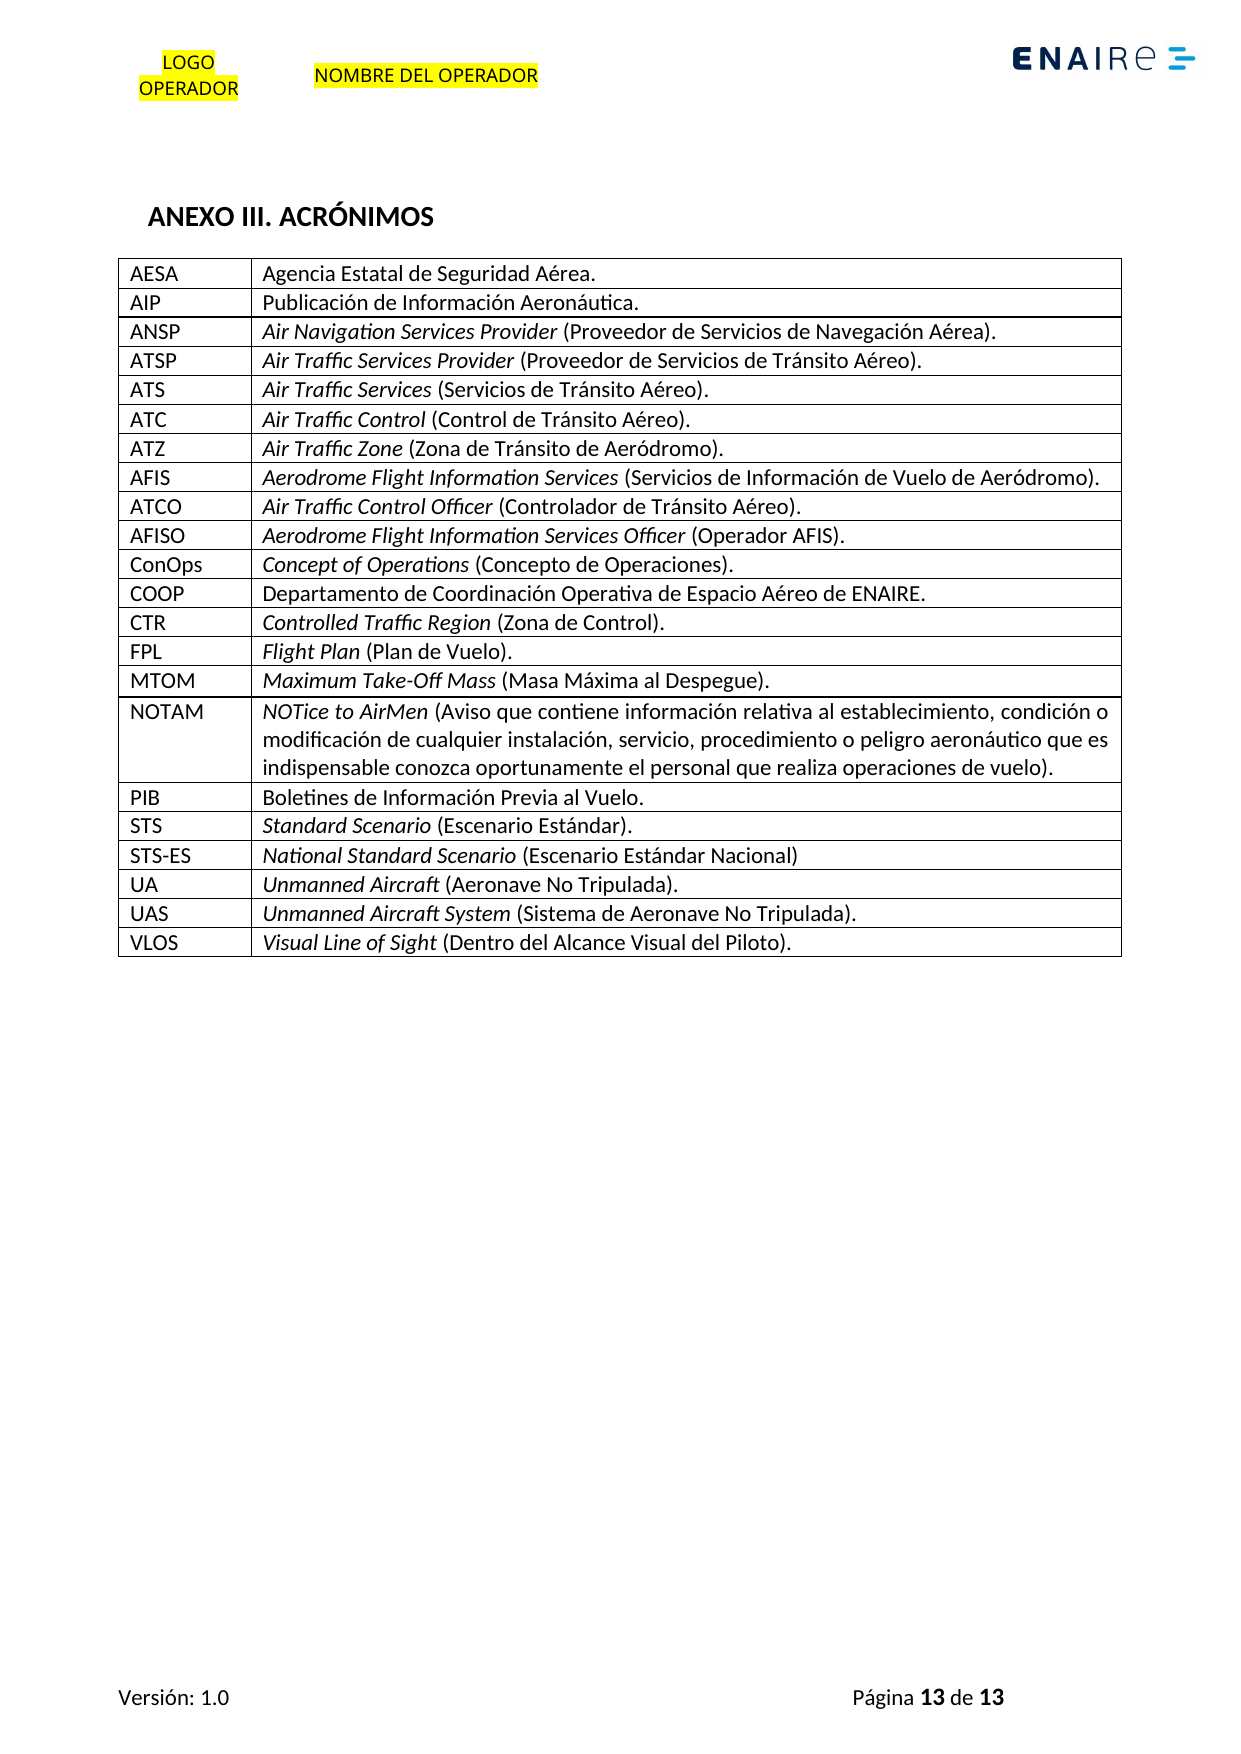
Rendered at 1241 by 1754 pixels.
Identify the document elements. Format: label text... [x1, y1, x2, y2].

table_cell ConOps [119, 550, 251, 578]
table_cell STS [119, 812, 251, 840]
table_cell Concept of Operations (Concepto de Operaciones). [252, 550, 1121, 578]
table_cell Publicación de Información Aeronáutica. [252, 289, 1121, 316]
table_cell ANSP [119, 318, 251, 346]
table_cell VLOS [119, 928, 251, 956]
table_cell ATC [119, 405, 251, 433]
table_cell MTOM [119, 666, 251, 696]
table_cell Aerodrome Flight Information Services Officer (Operador AFIS). [252, 521, 1121, 549]
table_cell Air Traffic Services Provider (Proveedor de Servicios de Tránsito Aéreo). [252, 347, 1121, 374]
table_cell AIP [119, 289, 251, 316]
table_cell Unmanned Aircraft System (Sistema de Aeronave No Tripulada). [252, 899, 1121, 927]
table_cell Unmanned Aircraft (Aeronave No Tripulada). [252, 870, 1121, 898]
table_cell Flight Plan (Plan de Vuelo). [252, 637, 1121, 665]
table_cell National Standard Scenario (Escenario Estándar Nacional) [252, 841, 1121, 869]
table_cell ATSP [119, 347, 251, 374]
table_cell NOTAM [119, 698, 251, 782]
table_header AESA [119, 259, 251, 287]
table_cell Boletines de Información Previa al Vuelo. [252, 783, 1121, 811]
table_cell Air Traffic Control (Control de Tránsito Aéreo). [252, 405, 1121, 433]
table_cell Air Traffic Services (Servicios de Tránsito Aéreo). [252, 376, 1121, 404]
table_cell Air Traffic Control Officer (Controlador de Tránsito Aéreo). [252, 492, 1121, 520]
table_cell Controlled Traffic Region (Zona de Control). [252, 608, 1121, 636]
table_cell Maximum Take-Off Mass (Masa Máxima al Despegue). [252, 666, 1121, 696]
table_cell Standard Scenario (Escenario Estándar). [252, 812, 1121, 840]
table_cell Aerodrome Flight Information Services (Servicios de Información de Vuelo de Aeródromo). [252, 463, 1121, 491]
table_cell PIB [119, 783, 251, 811]
table_cell CTR [119, 608, 251, 636]
table_cell UA [119, 870, 251, 898]
table_cell STS-ES [119, 841, 251, 869]
table_cell NOTice to AirMen (Aviso que contiene información relativa al establecimiento, condición o modificación de cualquier instalación, servicio, procedimiento o peligro aeronáutico que es indispensable conozca oportunamente el personal que realiza operaciones de vuelo). [252, 698, 1121, 782]
table_header Agencia Estatal de Seguridad Aérea. [252, 259, 1121, 287]
table_cell ATZ [119, 434, 251, 462]
table_cell UAS [119, 899, 251, 927]
table_cell Air Traffic Zone (Zona de Tránsito de Aeródromo). [252, 434, 1121, 462]
table_cell Air Navigation Services Provider (Proveedor de Servicios de Navegación Aérea). [252, 318, 1121, 346]
subtitle ANEXO III. ACRÓNIMOS [148, 198, 1122, 233]
table_cell AFISO [119, 521, 251, 549]
table_cell ATS [119, 376, 251, 404]
table_cell COOP [119, 579, 251, 607]
picture [1005, 37, 1205, 82]
table_cell Departamento de Coordinación Operativa de Espacio Aéreo de ENAIRE. [252, 579, 1121, 607]
table_cell FPL [119, 637, 251, 665]
table_cell AFIS [119, 463, 251, 491]
table_cell Visual Line of Sight (Dentro del Alcance Visual del Piloto). [252, 928, 1121, 956]
table_cell ATCO [119, 492, 251, 520]
